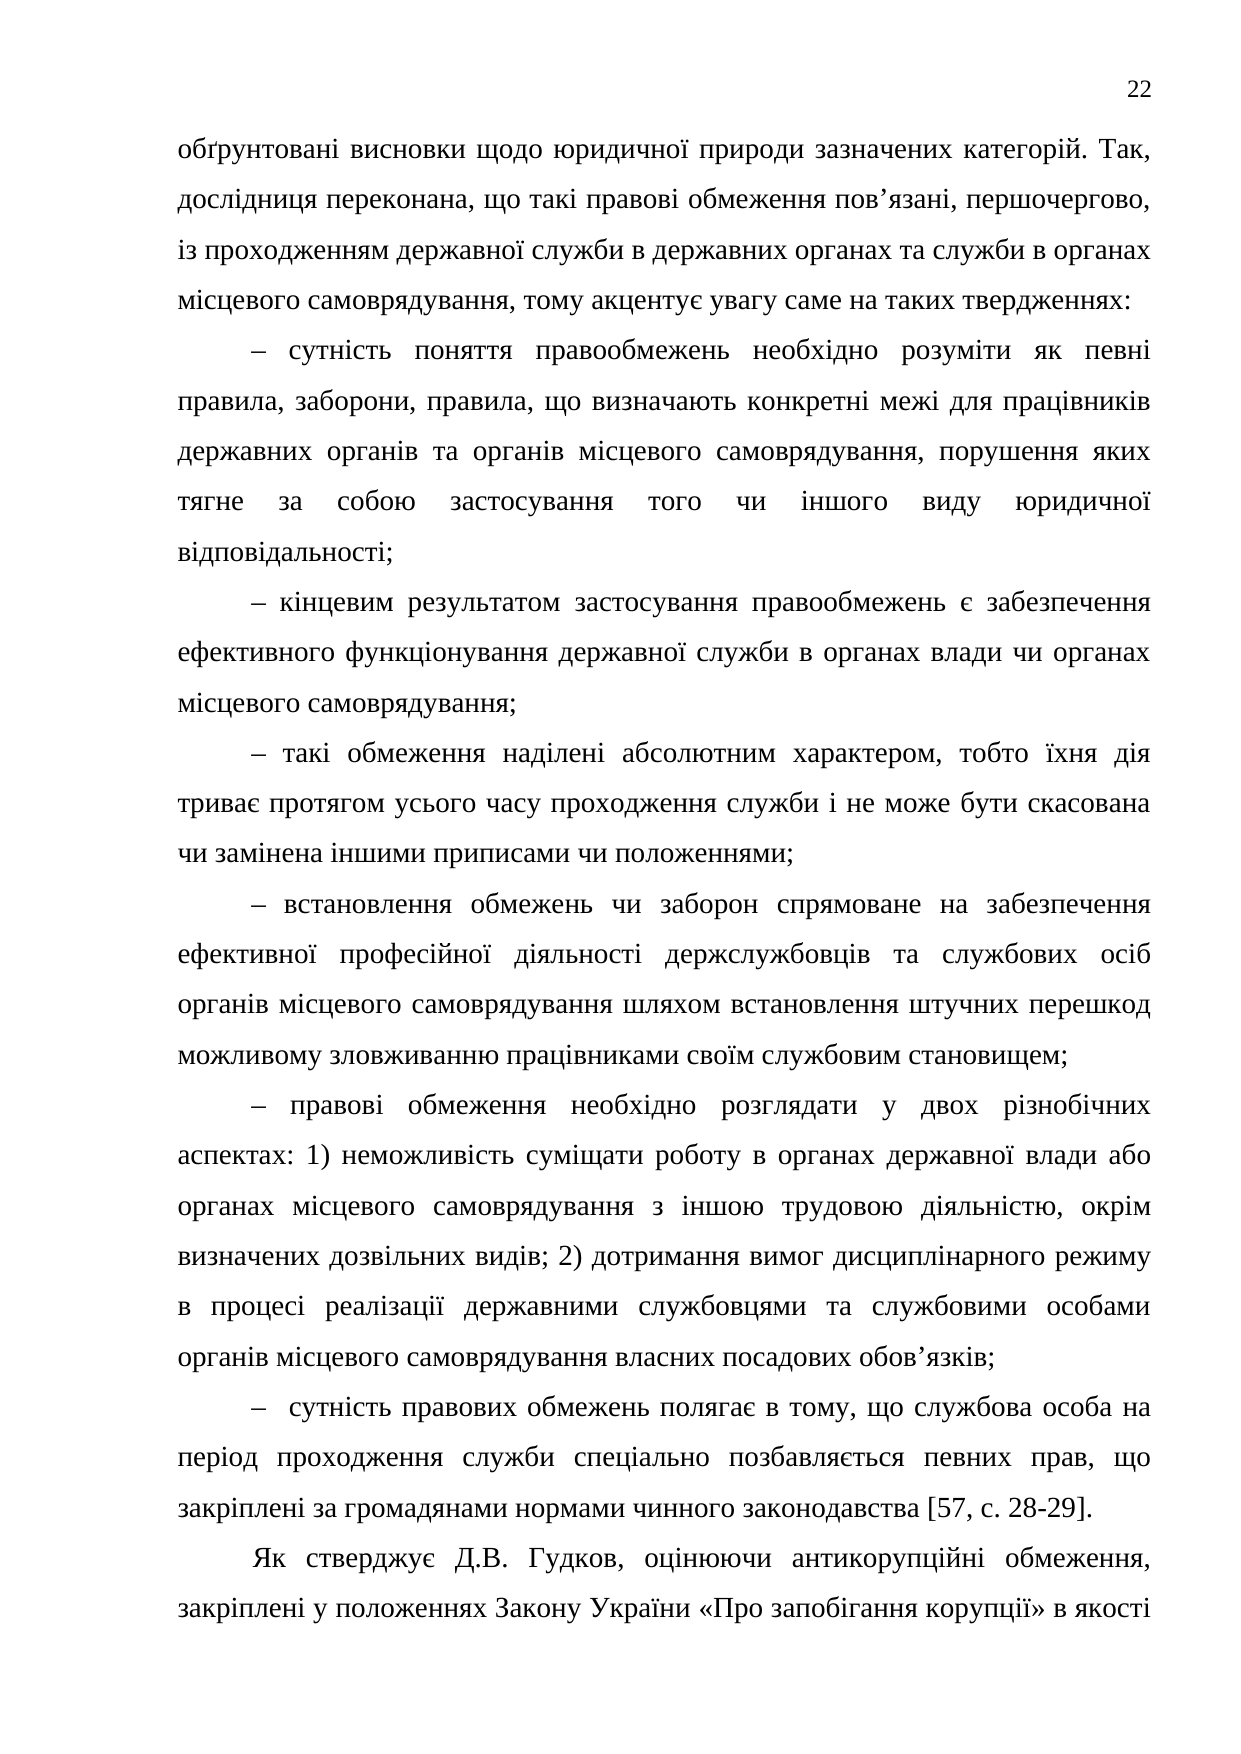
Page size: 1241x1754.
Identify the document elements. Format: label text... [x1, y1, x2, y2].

text – такі обмеження наділені абсолютним характером, тобто їхня дія триває протягом усього часу проходження служби і не може бути скасована чи замінена іншими приписами чи положеннями; [177, 735, 1152, 869]
list сутність правових обмежень полягає в тому, що службова особа на період проходження служби спеціально позбавляється певних прав, що закріплені за громадянами нормами чинного законодавства [57, с. 28-29]. [177, 1389, 1152, 1523]
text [177, 131, 1152, 316]
text – сутність поняття правообмежень необхідно розуміти як певні правила, заборони, правила, що визначають конкретні межі для працівників державних органів та органів місцевого самоврядування, порушення яких тягне за собою застосування того чи іншого виду юридичної відповідальності; [177, 332, 1152, 567]
text – правові обмеження необхідно розглядати у двох різнобічних аспектах: 1) неможливість суміщати роботу в органах державної влади або органах місцевого самоврядування з іншою трудовою діяльністю, окрім визначених дозвільних видів; 2) дотримання вимог дисциплінарного режиму в процесі реалізації державними службовцями та службовими особами органів місцевого самоврядування власних посадових обов’язків; [177, 1087, 1152, 1372]
text – кінцевим результатом застосування правообмежень є забезпечення ефективного функціонування державної служби в органах влади чи органах місцевого самоврядування; [177, 584, 1152, 718]
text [177, 1540, 1152, 1624]
text – встановлення обмежень чи заборон спрямоване на забезпечення ефективної професійної діяльності держслужбовців та службових осіб органів місцевого самоврядування шляхом встановлення штучних перешкод можливому зловживанню працівниками своїм службовим становищем; [177, 886, 1152, 1070]
